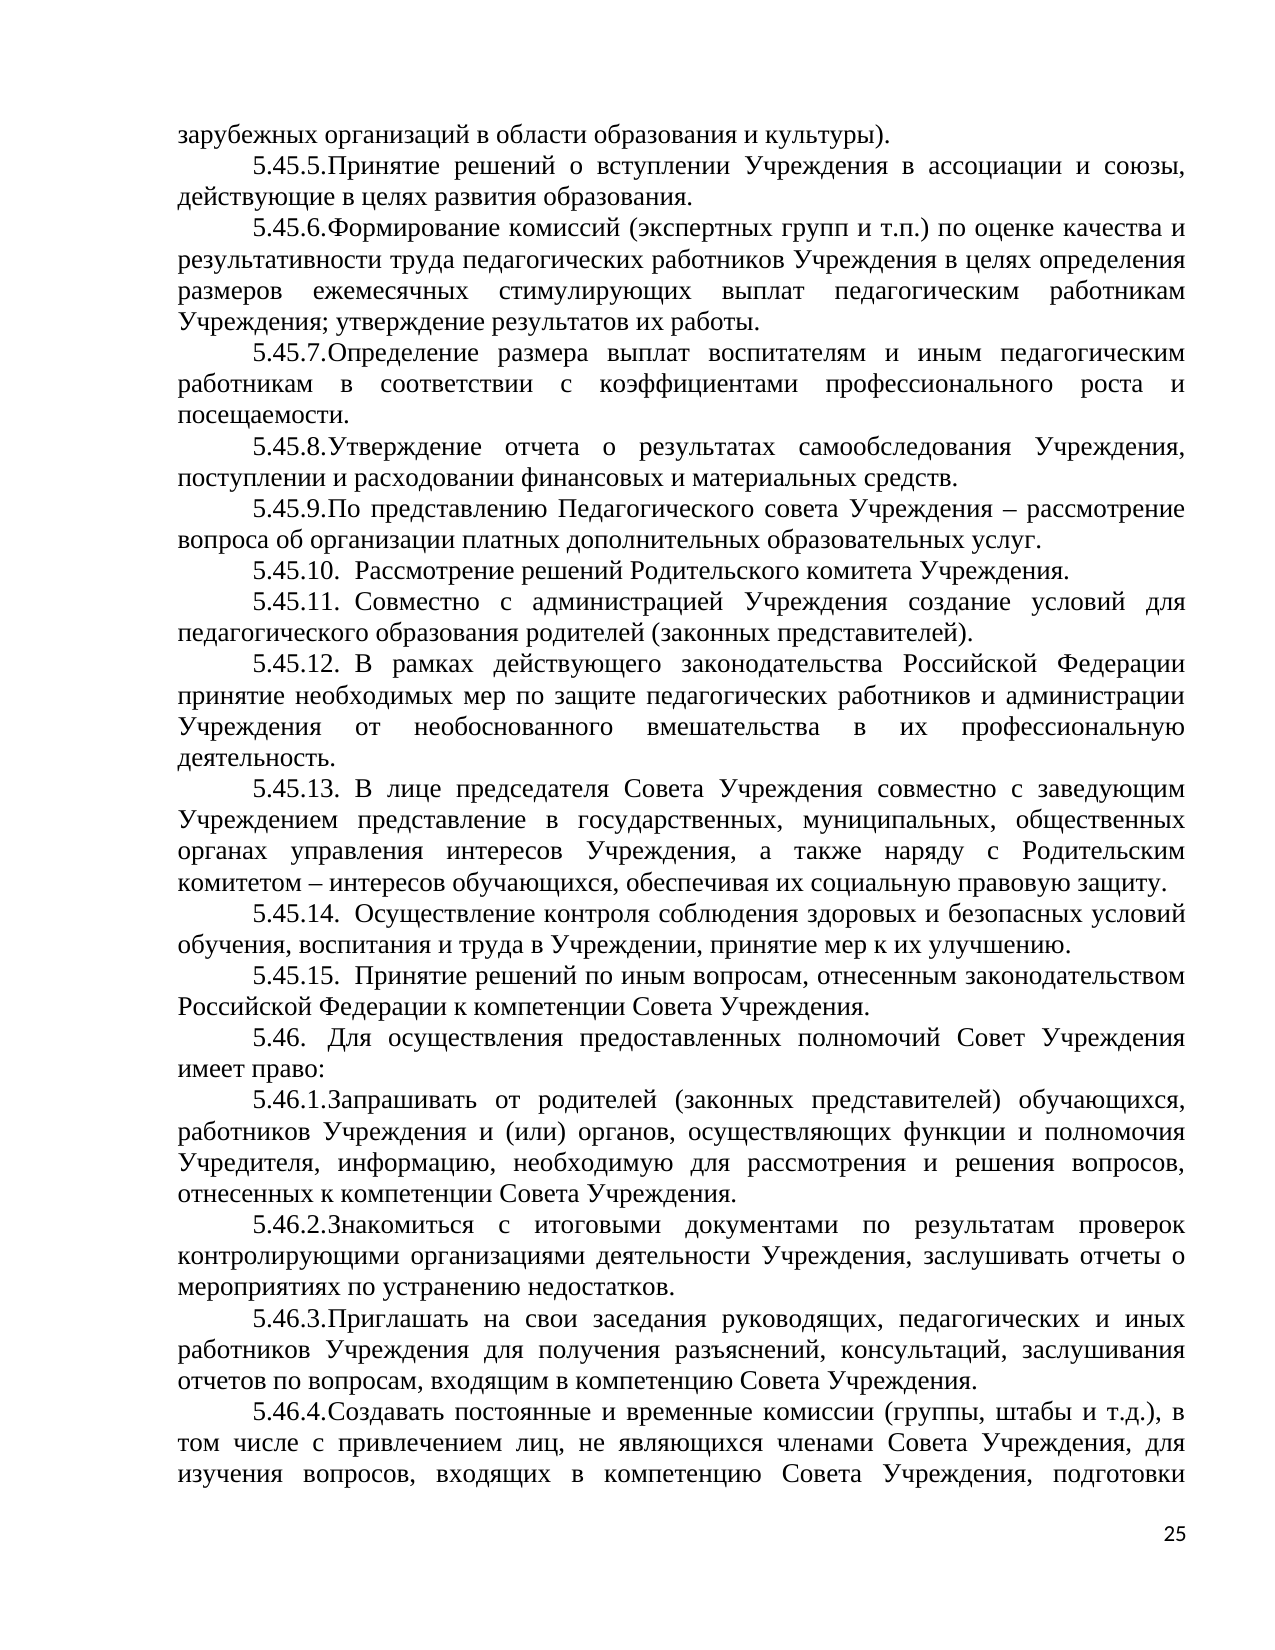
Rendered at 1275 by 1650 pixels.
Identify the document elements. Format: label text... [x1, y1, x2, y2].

list В лице председателя Совета Учреждения совместно с заведующим Учреждением представление в государственных, муниципальных, общественных органах управления интересов Учреждения, а также наряду с Родительским комитетом – интересов обучающихся, обеспечивая их социальную правовую защиту. [177, 772, 1186, 897]
list Рассмотрение решений Родительского комитета Учреждения. [177, 554, 1186, 585]
list Утверждение отчета о результатах самообследования Учреждения, поступлении и расходовании финансовых и материальных средств. [177, 429, 1186, 492]
list Приглашать на свои заседания руководящих, педагогических и иных работников Учреждения для получения разъяснений, консультаций, заслушивания отчетов по вопросам, входящим в компетенцию Совета Учреждения. [177, 1302, 1186, 1395]
list По представлению Педагогического совета Учреждения – рассмотрение вопроса об организации платных дополнительных образовательных услуг. [177, 492, 1186, 554]
list Совместно с администрацией Учреждения создание условий для педагогического образования родителей (законных представителей). [177, 585, 1186, 648]
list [177, 1395, 1186, 1488]
list Для осуществления предоставленных полномочий Совет Учреждения имеет право: [177, 1021, 1186, 1084]
list Осуществление контроля соблюдения здоровых и безопасных условий обучения, воспитания и труда в Учреждении, принятие мер к их улучшению. [177, 897, 1186, 959]
list Определение размера выплат воспитателям и иным педагогическим работникам в соответствии с коэффициентами профессионального роста и посещаемости. [177, 336, 1186, 429]
list Принятие решений по иным вопросам, отнесенным законодательством Российской Федерации к компетенции Совета Учреждения. [177, 959, 1186, 1021]
list Знакомиться с итоговыми документами по результатам проверок контролирующими организациями деятельности Учреждения, заслушивать отчеты о мероприятиях по устранению недостатков. [177, 1208, 1186, 1302]
list Принятие решений о вступлении Учреждения в ассоциации и союзы, действующие в целях развития образования. [177, 149, 1186, 212]
list Формирование комиссий (экспертных групп и т.п.) по оценке качества и результативности труда педагогических работников Учреждения в целях определения размеров ежемесячных стимулирующих выплат педагогическим работникам Учреждения; утверждение результатов их работы. [177, 212, 1186, 336]
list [177, 118, 1186, 149]
list В рамках действующего законодательства Российской Федерации принятие необходимых мер по защите педагогических работников и администрации Учреждения от необоснованного вмешательства в их профессиональную деятельность. [177, 648, 1186, 772]
list Запрашивать от родителей (законных представителей) обучающихся, работников Учреждения и (или) органов, осуществляющих функции и полномочия Учредителя, информацию, необходимую для рассмотрения и решения вопросов, отнесенных к компетенции Совета Учреждения. [177, 1084, 1186, 1208]
